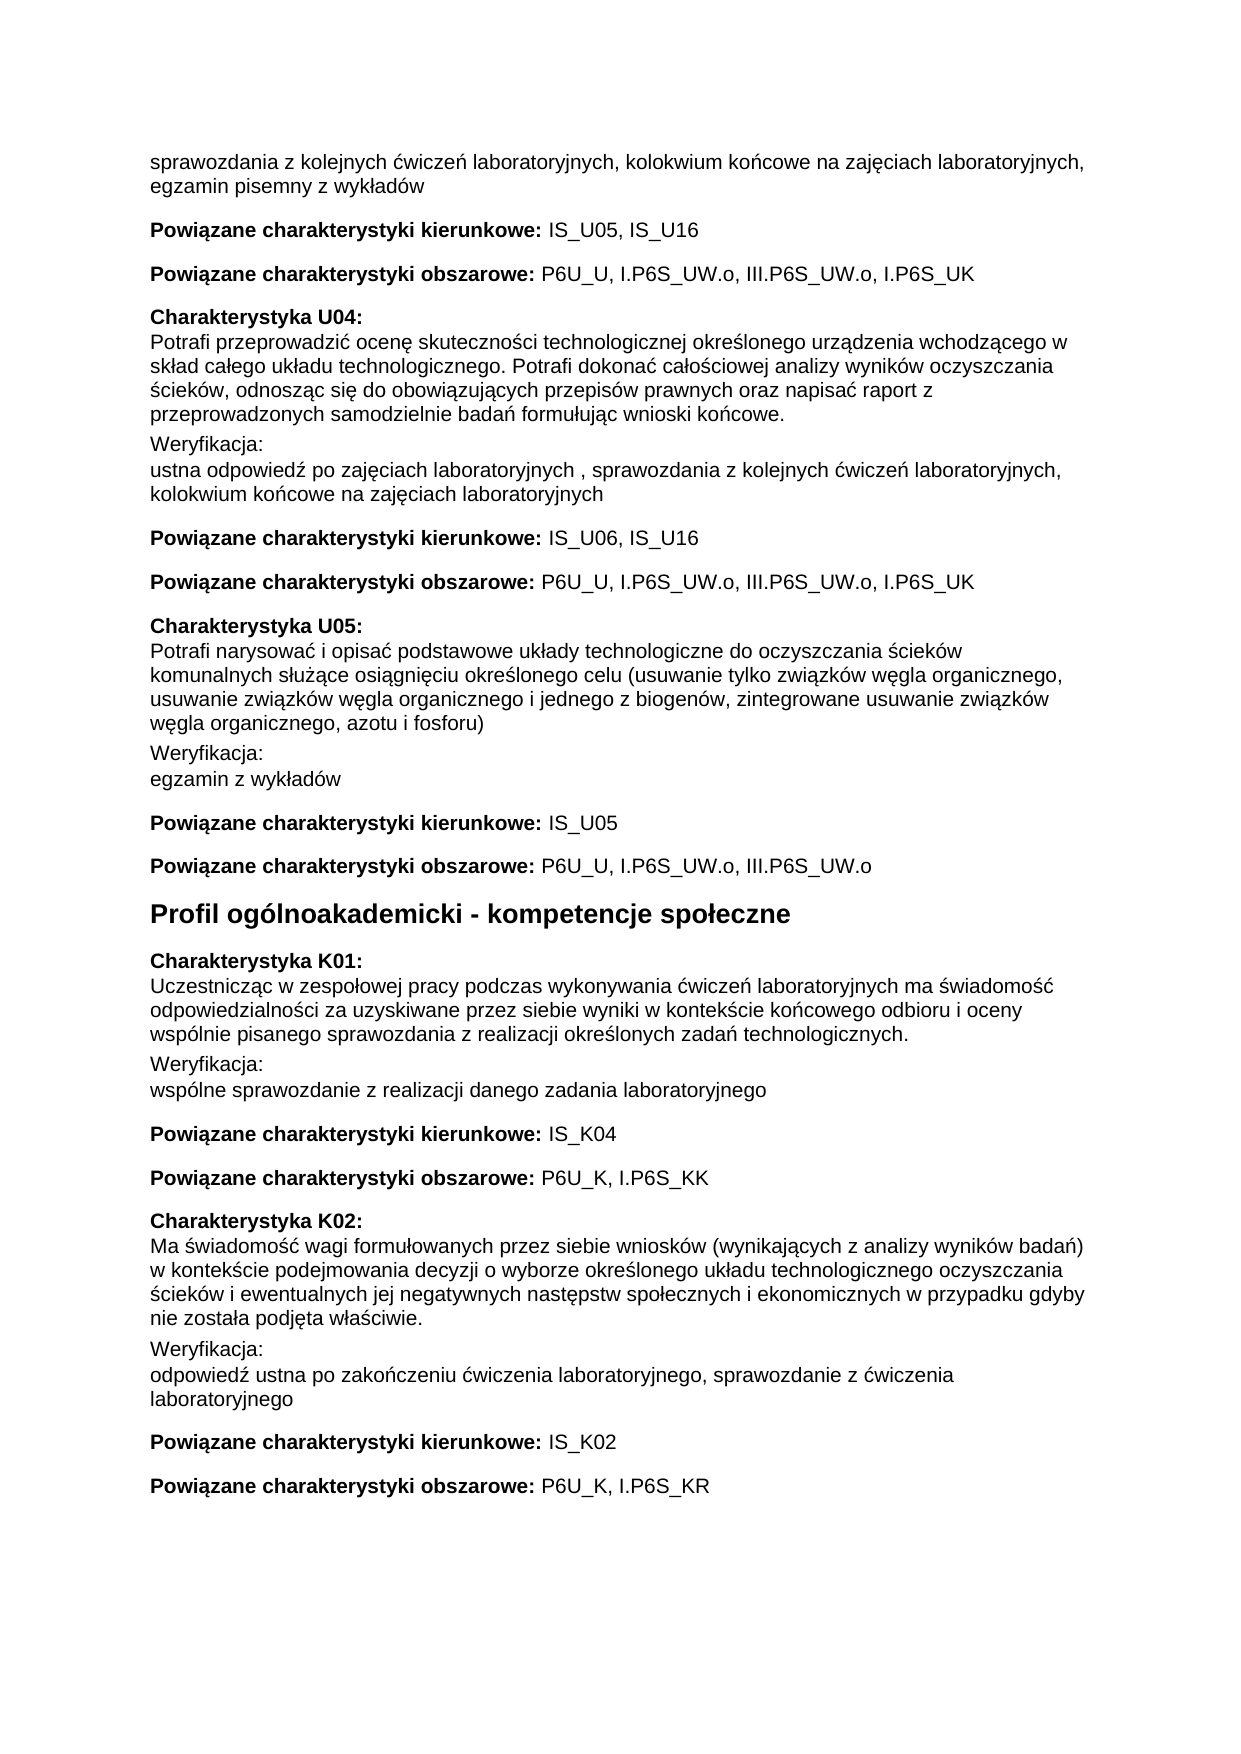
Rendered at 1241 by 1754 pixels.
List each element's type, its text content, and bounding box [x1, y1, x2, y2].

text Powiązane charakterystyki obszarowe: P6U_K, I.P6S_KR [150, 1474, 1090, 1498]
text ustna odpowiedź po zajęciach laboratoryjnych , sprawozdania z kolejnych ćwiczeń laboratoryjnych, kolokwium końcowe na zajęciach laboratoryjnych [150, 458, 1090, 506]
text Charakterystyka U04: [150, 305, 1090, 329]
text Powiązane charakterystyki kierunkowe: IS_U05, IS_U16 [150, 218, 1090, 242]
text Powiązane charakterystyki kierunkowe: IS_U06, IS_U16 [150, 526, 1090, 550]
text Charakterystyka K01: [150, 949, 1090, 973]
text Charakterystyka K02: [150, 1209, 1090, 1233]
text Powiązane charakterystyki kierunkowe: IS_K02 [150, 1430, 1090, 1454]
text egzamin z wykładów [150, 767, 1090, 791]
text Powiązane charakterystyki kierunkowe: IS_K04 [150, 1122, 1090, 1146]
text Weryfikacja: [150, 432, 1090, 456]
text Powiązane charakterystyki obszarowe: P6U_U, I.P6S_UW.o, III.P6S_UW.o [150, 854, 1090, 878]
text Powiązane charakterystyki kierunkowe: IS_U05 [150, 810, 1090, 834]
text sprawozdania z kolejnych ćwiczeń laboratoryjnych, kolokwium końcowe na zajęciach laboratoryjnych, egzamin pisemny z wykładów [150, 150, 1090, 198]
text Weryfikacja: [150, 1336, 1090, 1360]
text Powiązane charakterystyki obszarowe: P6U_U, I.P6S_UW.o, III.P6S_UW.o, I.P6S_UK [150, 570, 1090, 594]
text Uczestnicząc w zespołowej pracy podczas wykonywania ćwiczeń laboratoryjnych ma świadomość odpowiedzialności za uzyskiwane przez siebie wyniki w kontekście końcowego odbioru i oceny wspólnie pisanego sprawozdania z realizacji określonych zadań technologicznych. [150, 974, 1090, 1046]
text wspólne sprawozdanie z realizacji danego zadania laboratoryjnego [150, 1078, 1090, 1102]
text Powiązane charakterystyki obszarowe: P6U_U, I.P6S_UW.o, III.P6S_UW.o, I.P6S_UK [150, 261, 1090, 285]
text Powiązane charakterystyki obszarowe: P6U_K, I.P6S_KK [150, 1166, 1090, 1189]
text Potrafi przeprowadzić ocenę skuteczności technologicznej określonego urządzenia wchodzącego w skład całego układu technologicznego. Potrafi dokonać całościowej analizy wyników oczyszczania ścieków, odnosząc się do obowiązujących przepisów prawnych oraz napisać raport z przeprowadzonych samodzielnie badań formułując wnioski końcowe. [150, 330, 1090, 426]
text odpowiedź ustna po zakończeniu ćwiczenia laboratoryjnego, sprawozdanie z ćwiczenia laboratoryjnego [150, 1362, 1090, 1410]
text Potrafi narysować i opisać podstawowe układy technologiczne do oczyszczania ścieków komunalnych służące osiągnięciu określonego celu (usuwanie tylko związków węgla organicznego, usuwanie związków węgla organicznego i jednego z biogenów, zintegrowane usuwanie związków węgla organicznego, azotu i fosforu) [150, 638, 1090, 734]
text Charakterystyka U05: [150, 613, 1090, 637]
text Weryfikacja: [150, 1052, 1090, 1076]
text Ma świadomość wagi formułowanych przez siebie wniosków (wynikających z analizy wyników badań) w kontekście podejmowania decyzji o wyborze określonego układu technologicznego oczyszczania ścieków i ewentualnych jej negatywnych następstw społecznych i ekonomicznych w przypadku gdyby nie została podjęta właściwie. [150, 1234, 1090, 1330]
text Weryfikacja: [150, 741, 1090, 764]
subtitle Profil ogólnoakademicki - kompetencje społeczne [150, 898, 1090, 929]
